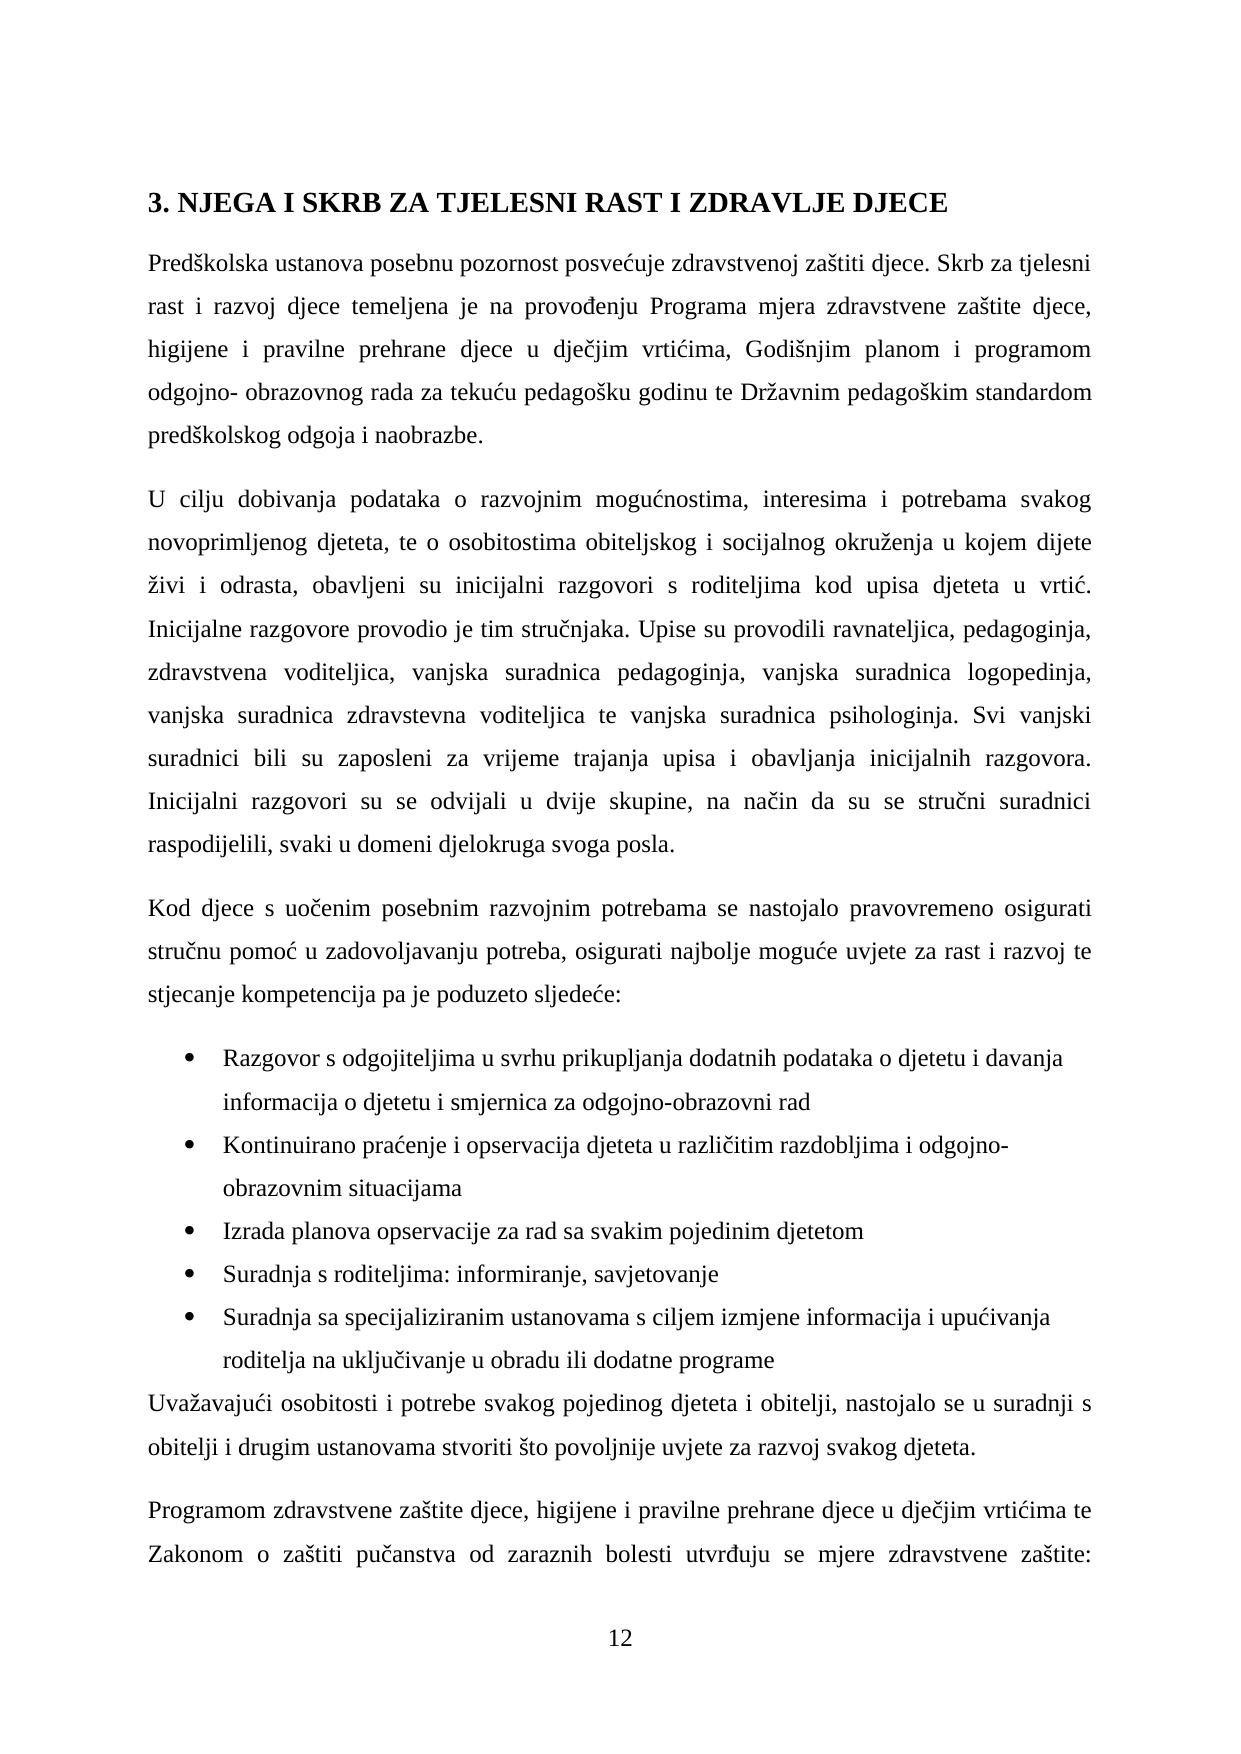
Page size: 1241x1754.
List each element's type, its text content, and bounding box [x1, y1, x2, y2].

list Suradnja s roditeljima: informiranje, savjetovanje [185, 1259, 1093, 1288]
text U cilju dobivanja podataka o razvojnim mogućnostima, interesima i potrebama svakog novoprimljenog djeteta, te o osobitostima obiteljskog i socijalnog okruženja u kojem dijete živi i odrasta, obavljeni su inicijalni razgovori s roditeljima kod upisa djeteta u vrtić. Inicijalne razgovore provodio je tim stručnjaka. Upise su provodili ravnateljica, pedagoginja, zdravstvena voditeljica, vanjska suradnica pedagoginja, vanjska suradnica logopedinja, vanjska suradnica zdravstevna voditeljica te vanjska suradnica psihologinja. Svi vanjski suradnici bili su zaposleni za vrijeme trajanja upisa i obavljanja inicijalnih razgovora. Inicijalni razgovori su se odvijali u dvije skupine, na način da su se stručni suradnici raspodijelili, svaki u domeni djelokruga svoga posla. [148, 484, 1093, 858]
text Predškolska ustanova posebnu pozornost posvećuje zdravstvenoj zaštiti djece. Skrb za tjelesni rast i razvoj djece temeljena je na provođenju Programa mjera zdravstvene zaštite djece, higijene i pravilne prehrane djece u dječjim vrtićima, Godišnjim planom i programom odgojno- obrazovnog rada za tekuću pedagošku godinu te Državnim pedagoškim standardom predškolskog odgoja i naobrazbe. [148, 248, 1093, 449]
subtitle NJEGA I SKRB ZA TJELESNI RAST I ZDRAVLJE DJECE [148, 185, 1093, 219]
text Kod djece s uočenim posebnim razvojnim potrebama se nastojalo pravovremeno osigurati stručnu pomoć u zadovoljavanju potreba, osigurati najbolje moguće uvjete za rast i razvoj te stjecanje kompetencija pa je poduzeto sljedeće: [148, 893, 1093, 1008]
list Suradnja sa specijaliziranim ustanovama s ciljem izmjene informacija i upućivanja roditelja na uključivanje u obradu ili dodatne programe [185, 1302, 1093, 1374]
list Razgovor s odgojiteljima u svrhu prikupljanja dodatnih podataka o djetetu i davanja informacija o djetetu i smjernica za odgojno-obrazovni rad [185, 1043, 1093, 1115]
list Izrada planova opservacije za rad sa svakim pojedinim djetetom [185, 1216, 1093, 1245]
text Uvažavajući osobitosti i potrebe svakog pojedinog djeteta i obitelji, nastojalo se u suradnji s obitelji i drugim ustanovama stvoriti što povoljnije uvjete za razvoj svakog djeteta. [148, 1388, 1093, 1460]
list Kontinuirano praćenje i opservacija djeteta u različitim razdobljima i odgojno-obrazovnim situacijama [185, 1130, 1093, 1202]
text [148, 1496, 1093, 1567]
